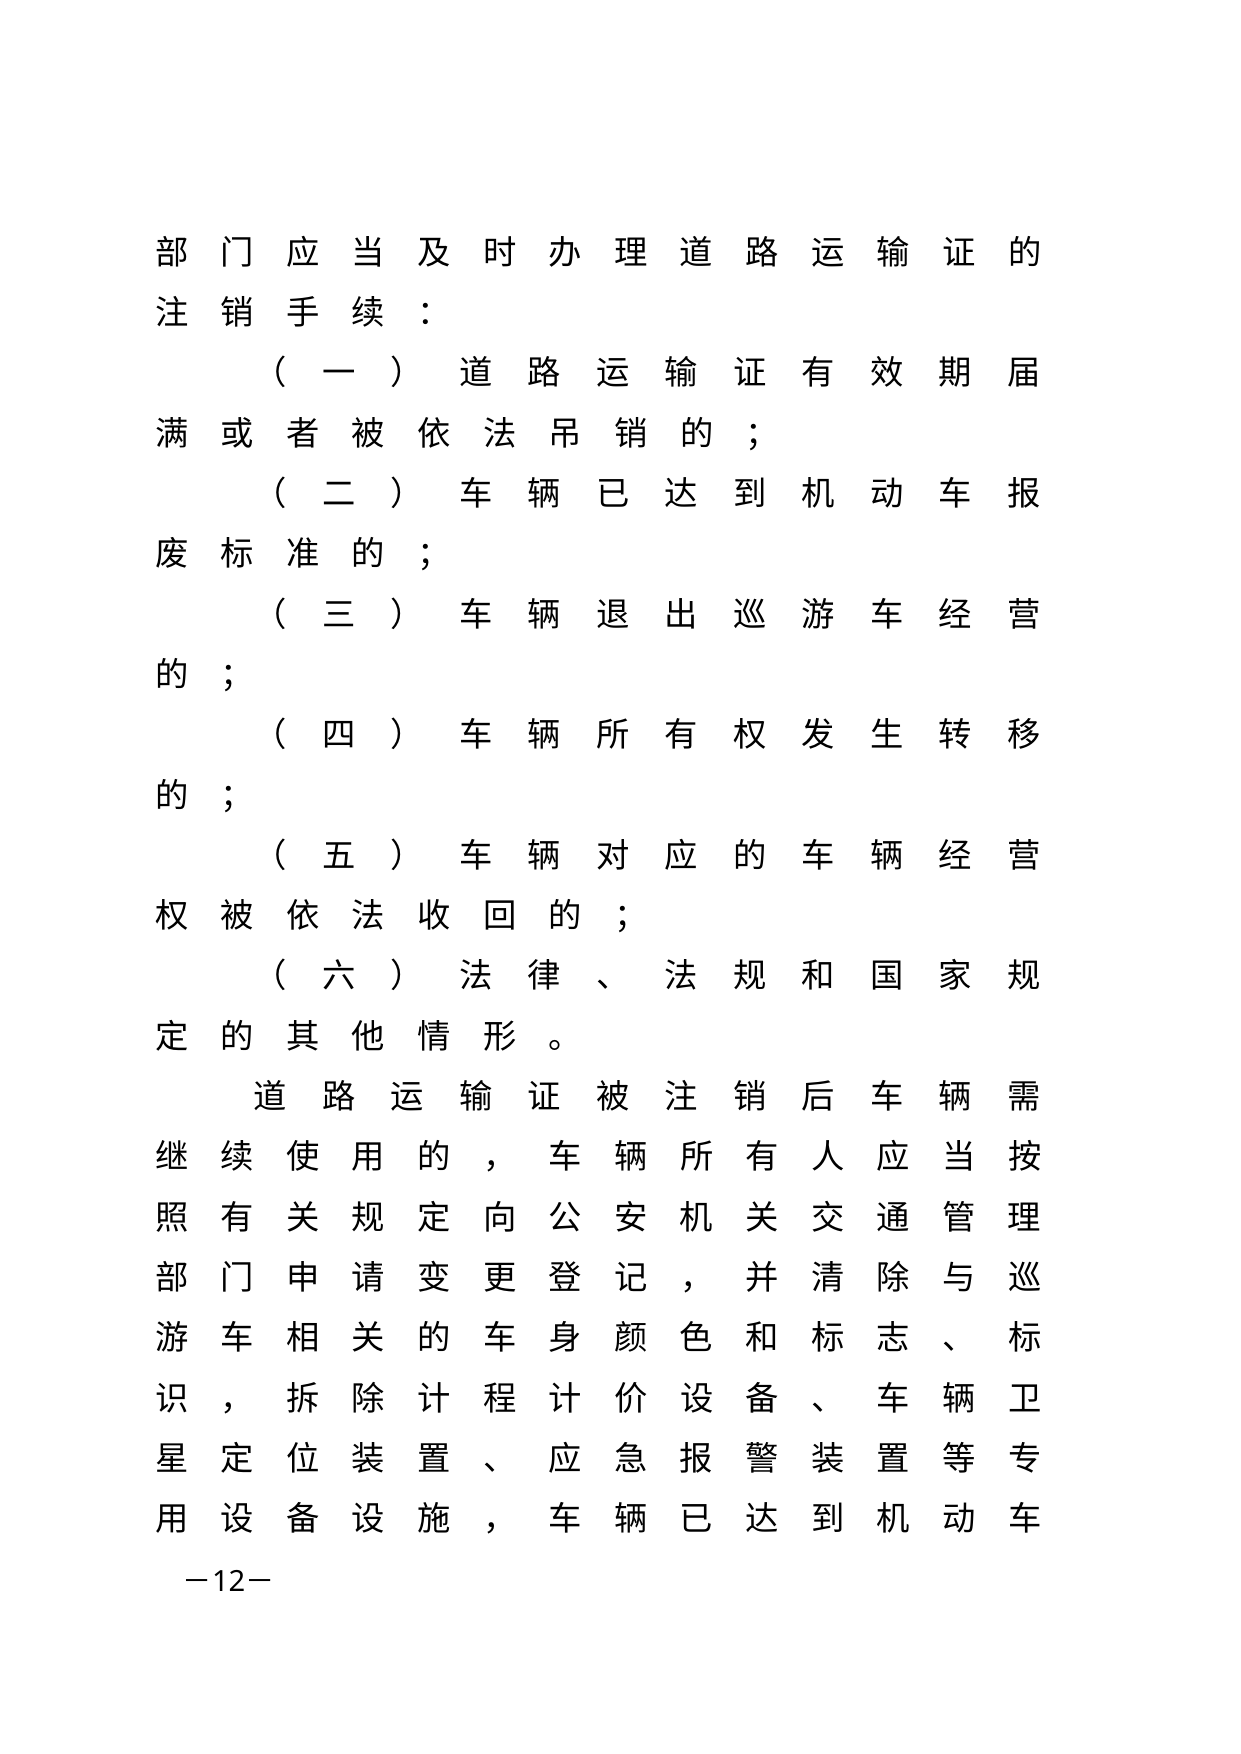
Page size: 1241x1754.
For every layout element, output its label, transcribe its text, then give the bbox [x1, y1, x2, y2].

text （二）车辆已达到机动车报废标准的； [155, 461, 1073, 581]
text （六）法律、法规和国家规定的其他情形。 [155, 943, 1073, 1064]
text 第十六条 有下列情形之一的，市、县（区）交通运输主管部门应当及时办理道路运输证的注销手续： [155, 219, 1073, 340]
text 道路运输证被注销后车辆需继续使用的，车辆所有人应当按照有关规定向公安机关交通管理部门申请变更登记，并清除与巡游车相关的车身颜色和标志、标识，拆除计程计价设备、车辆卫星定位装置、应急报警装置等专用设备设施，车辆已达到机动车强制报废标准的或者距机动车强制报废标准要求使用年限一年以内的机动车除外。 [155, 1064, 1073, 1546]
text （五）车辆对应的车辆经营权被依法收回的； [155, 823, 1073, 943]
text （四）车辆所有权发生转移的； [155, 702, 1073, 823]
text （一）道路运输证有效期届满或者被依法吊销的； [155, 340, 1073, 461]
text （三）车辆退出巡游车经营的； [155, 581, 1073, 702]
